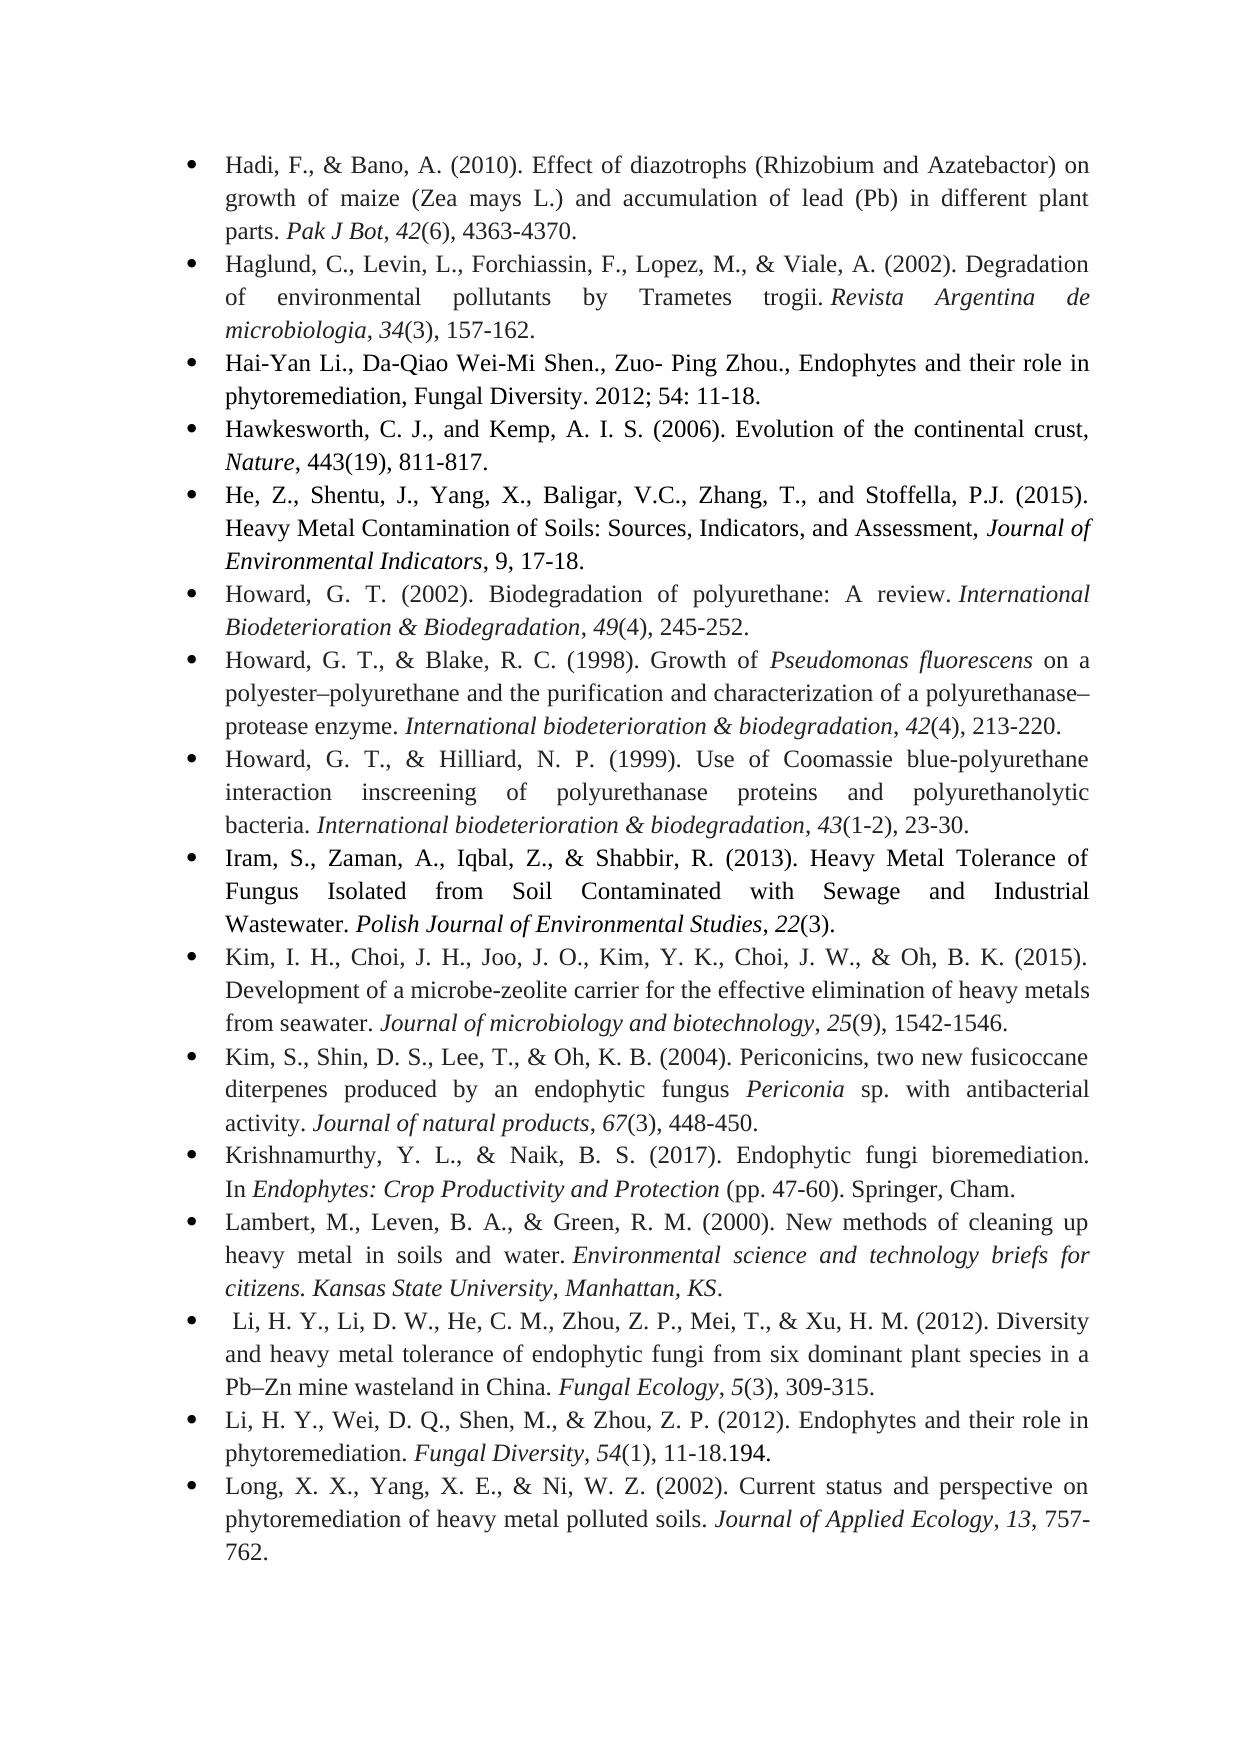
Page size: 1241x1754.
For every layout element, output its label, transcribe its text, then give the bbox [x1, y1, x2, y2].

list Haglund, C., Levin, L., Forchiassin, F., Lopez, M., & Viale, A. (2002). Degradation of environmental pollutants by Trametes trogii. Revista Argentina de microbiologia, 34(3), 157-162. [187, 249, 1090, 344]
list Kim, I. H., Choi, J. H., Joo, J. O., Kim, Y. K., Choi, J. W., & Oh, B. K. (2015). Development of a microbe-zeolite carrier for the effective elimination of heavy metals from seawater. Journal of microbiology and biotechnology, 25(9), 1542-1546. [187, 942, 1090, 1037]
list Li, H. Y., Wei, D. Q., Shen, M., & Zhou, Z. P. (2012). Endophytes and their role in phytoremediation. Fungal Diversity, 54(1), 11-18.194. [187, 1405, 1090, 1467]
list Iram, S., Zaman, A., Iqbal, Z., & Shabbir, R. (2013). Heavy Metal Tolerance of Fungus Isolated from Soil Contaminated with Sewage and Industrial Wastewater. Polish Journal of Environmental Studies, 22(3). [187, 843, 1090, 938]
list Krishnamurthy, Y. L., & Naik, B. S. (2017). Endophytic fungi bioremediation. In Endophytes: Crop Productivity and Protection (pp. 47-60). Springer, Cham. [187, 1141, 1090, 1202]
list Hadi, F., & Bano, A. (2010). Effect of diazotrophs (Rhizobium and Azatebactor) on growth of maize (Zea mays L.) and accumulation of lead (Pb) in different plant parts. Pak J Bot, 42(6), 4363-4370. [187, 150, 1090, 245]
list Long, X. X., Yang, X. E., & Ni, W. Z. (2002). Current status and perspective on phytoremediation of heavy metal polluted soils. Journal of Applied Ecology, 13, 757-762. [187, 1471, 1090, 1566]
list Howard, G. T. (2002). Biodegradation of polyurethane: A review. International Biodeterioration & Biodegradation, 49(4), 245-252. [187, 579, 1090, 641]
list Kim, S., Shin, D. S., Lee, T., & Oh, K. B. (2004). Periconicins, two new fusicoccane diterpenes produced by an endophytic fungus Periconia sp. with antibacterial activity. Journal of natural products, 67(3), 448-450. [187, 1042, 1090, 1136]
list Howard, G. T., & Blake, R. C. (1998). Growth of Pseudomonas fluorescens on a polyester–polyurethane and the purification and characterization of a polyurethanase–protease enzyme. International biodeterioration & biodegradation, 42(4), 213-220. [187, 645, 1090, 740]
list Hawkesworth, C. J., and Kemp, A. I. S. (2006). Evolution of the continental crust, Nature, 443(19), 811-817. [187, 414, 1090, 476]
list Lambert, M., Leven, B. A., & Green, R. M. (2000). New methods of cleaning up heavy metal in soils and water. Environmental science and technology briefs for citizens. Kansas State University, Manhattan, KS. [187, 1207, 1090, 1301]
list Li, H. Y., Li, D. W., He, C. M., Zhou, Z. P., Mei, T., & Xu, H. M. (2012). Diversity and heavy metal tolerance of endophytic fungi from six dominant plant species in a Pb–Zn mine wasteland in China. Fungal Ecology, 5(3), 309-315. [187, 1306, 1090, 1401]
list Hai-Yan Li., Da-Qiao Wei-Mi Shen., Zuo- Ping Zhou., Endophytes and their role in phytoremediation, Fungal Diversity. 2012; 54: 11-18. [187, 348, 1090, 410]
list He, Z., Shentu, J., Yang, X., Baligar, V.C., Zhang, T., and Stoffella, P.J. (2015). Heavy Metal Contamination of Soils: Sources, Indicators, and Assessment, Journal of Environmental Indicators, 9, 17-18. [187, 480, 1090, 575]
list Howard, G. T., & Hilliard, N. P. (1999). Use of Coomassie blue-polyurethane interaction inscreening of polyurethanase proteins and polyurethanolytic bacteria. International biodeterioration & biodegradation, 43(1-2), 23-30. [187, 744, 1090, 839]
